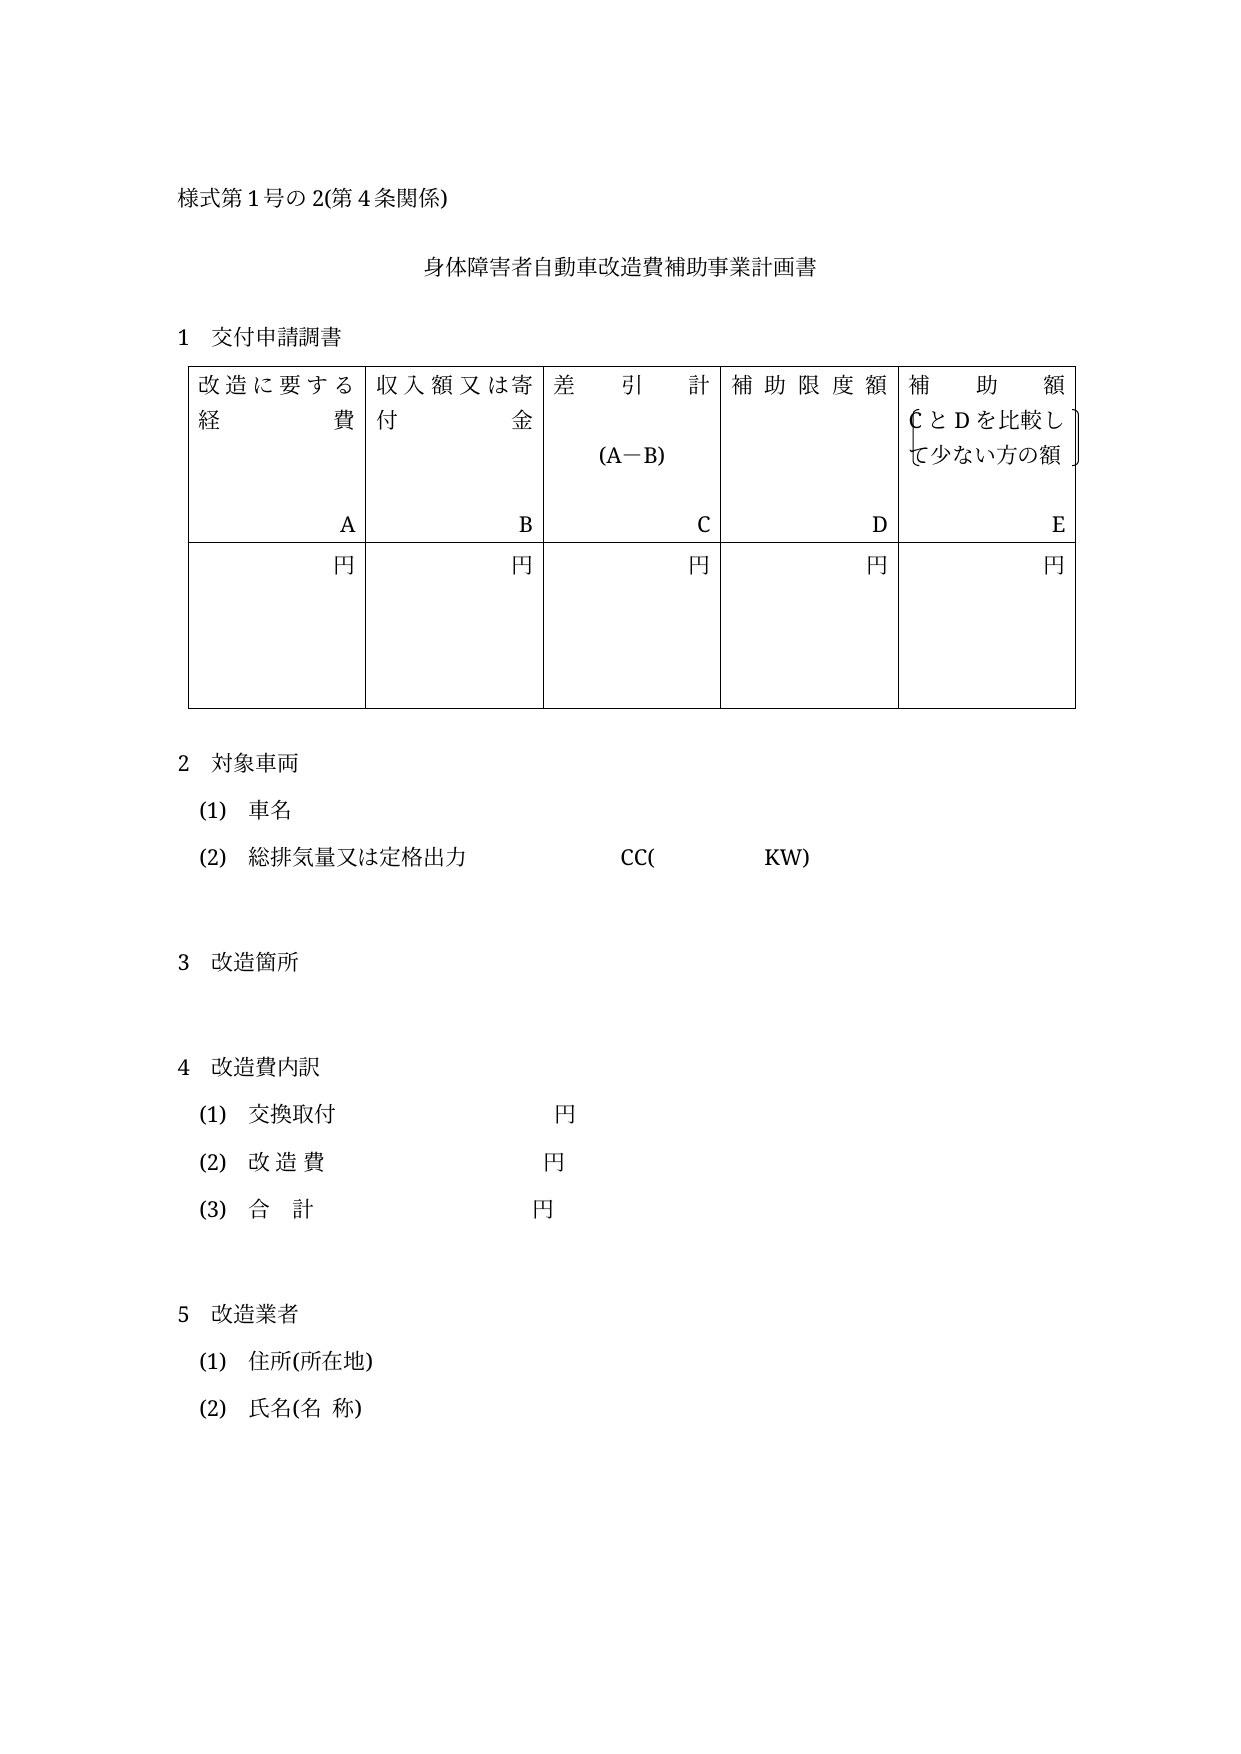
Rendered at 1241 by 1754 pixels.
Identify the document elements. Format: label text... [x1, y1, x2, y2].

text (1) 交換取付 円 [177, 1096, 1063, 1131]
text (1) 車名 [177, 792, 1063, 826]
text 1 交付申請調書 [177, 319, 1063, 353]
text 様式第1号の2(第4条関係) [177, 179, 1063, 214]
text (3) 合計 円 [177, 1191, 1063, 1225]
table_header 収入額又は寄付金 B [366, 367, 543, 542]
text (2) 総排気量又は定格出力 CC( KW) [177, 839, 1063, 874]
table_header 補助額 CとDを比較して少ない方の額 E [899, 367, 1075, 542]
table_cell 円 [366, 543, 543, 708]
text (2) 改造費 円 [177, 1143, 1063, 1178]
text (1) 住所(所在地) [177, 1343, 1063, 1377]
text (2) 氏名(名称) [177, 1390, 1063, 1425]
table_cell 円 [899, 543, 1075, 708]
text 身体障害者自動車改造費補助事業計画書 [177, 249, 1063, 284]
text 2 対象車両 [177, 744, 1063, 779]
text 3 改造箇所 [177, 944, 1063, 978]
table_header 改造に要する経費 A [189, 367, 365, 542]
table_cell 円 [189, 543, 365, 708]
text 5 改造業者 [177, 1295, 1063, 1330]
table_cell 円 [544, 543, 720, 708]
table_header 差引計 (A－B) C [544, 367, 720, 542]
table_cell 円 [721, 543, 898, 708]
text 4 改造費内訳 [177, 1048, 1063, 1083]
table_header 補助限度額 D [721, 367, 898, 542]
